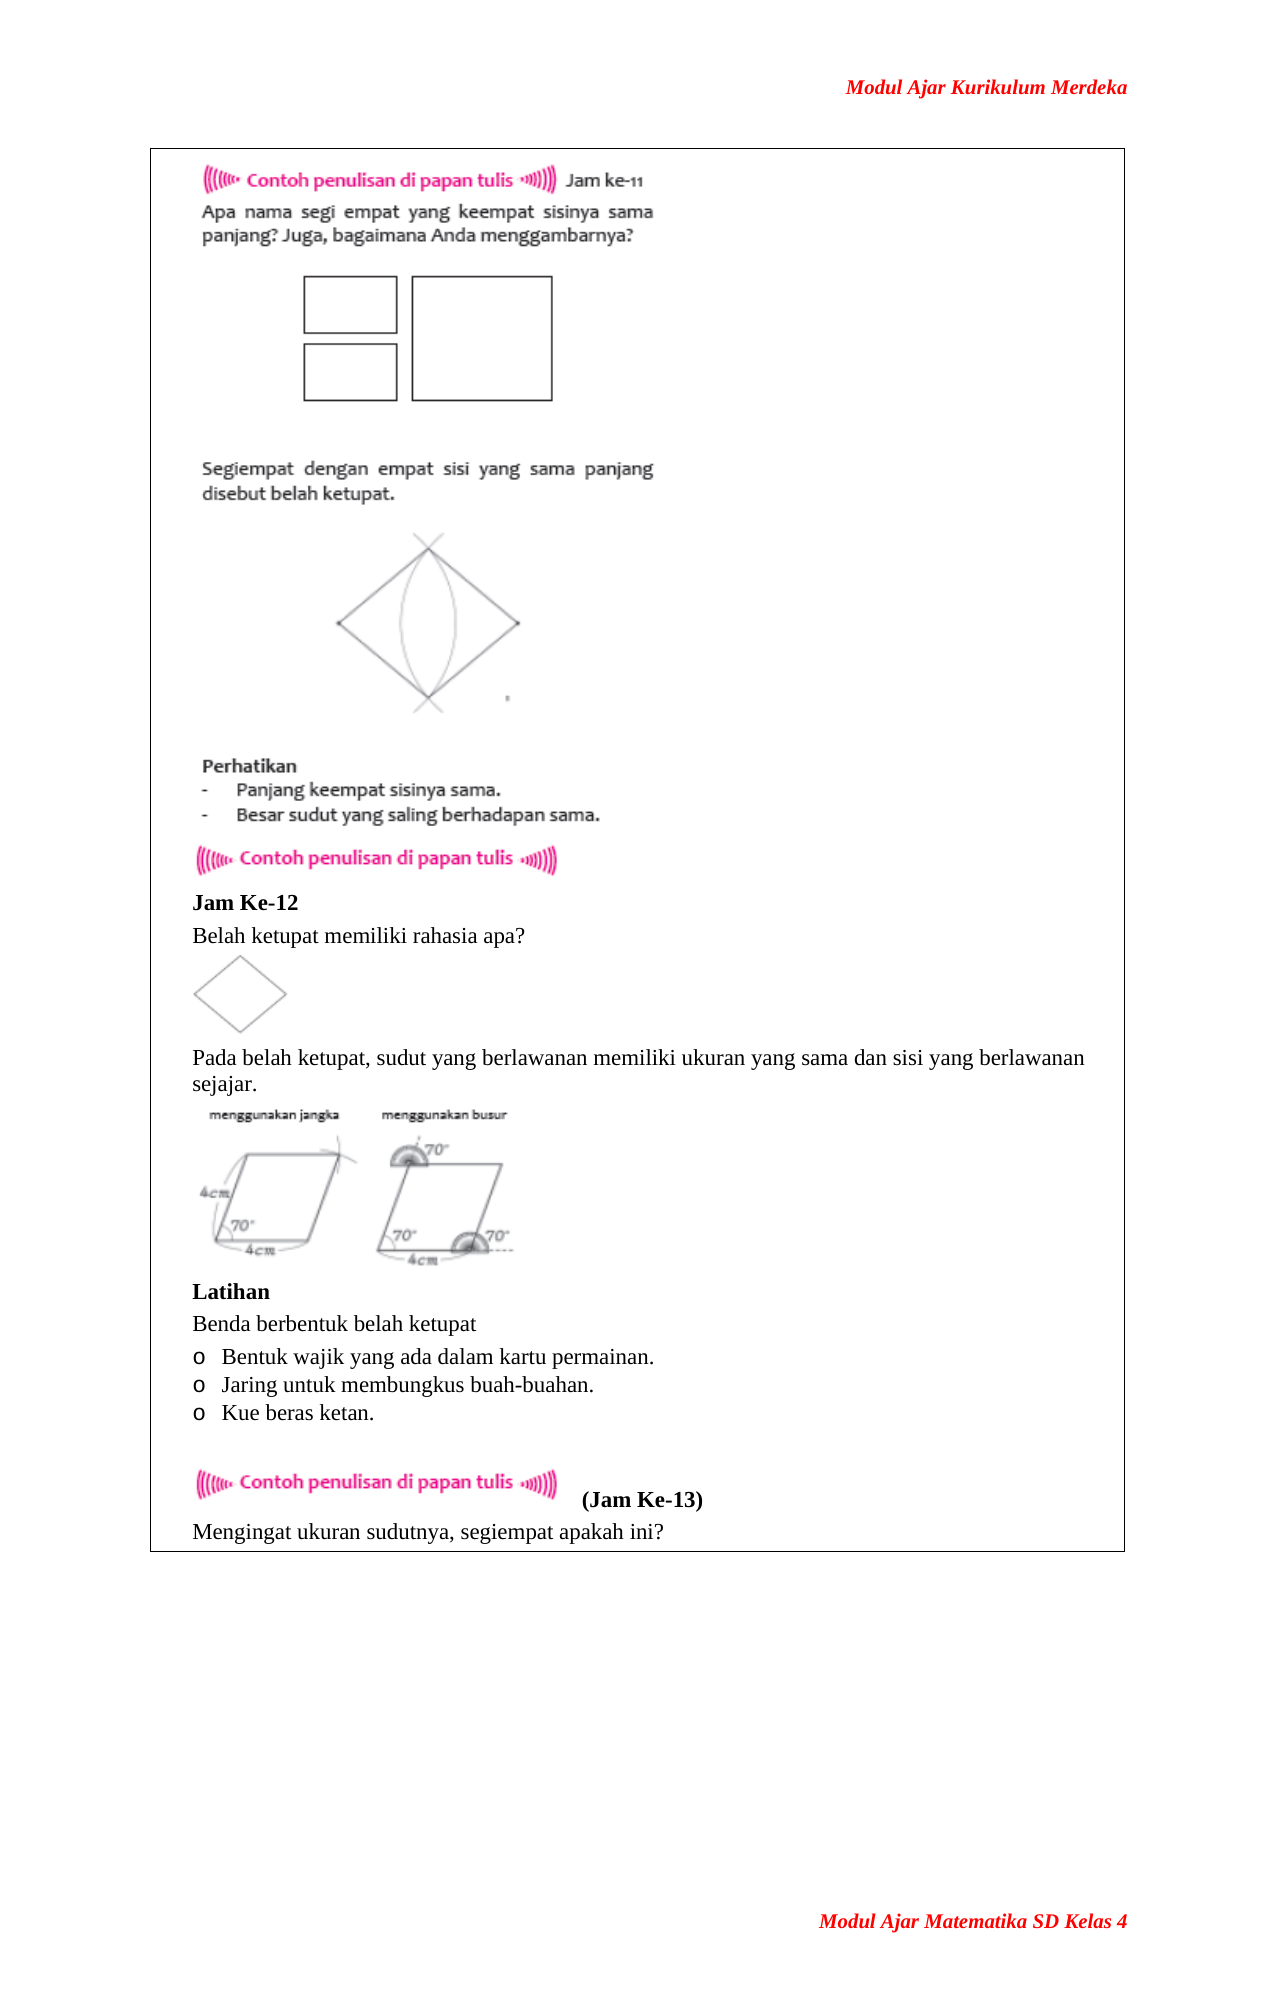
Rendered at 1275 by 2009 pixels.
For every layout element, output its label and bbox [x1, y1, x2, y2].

table_cell [151, 149, 1124, 1551]
picture [192, 1102, 516, 1272]
picture [192, 155, 683, 837]
picture [192, 1466, 571, 1508]
picture [192, 842, 571, 884]
